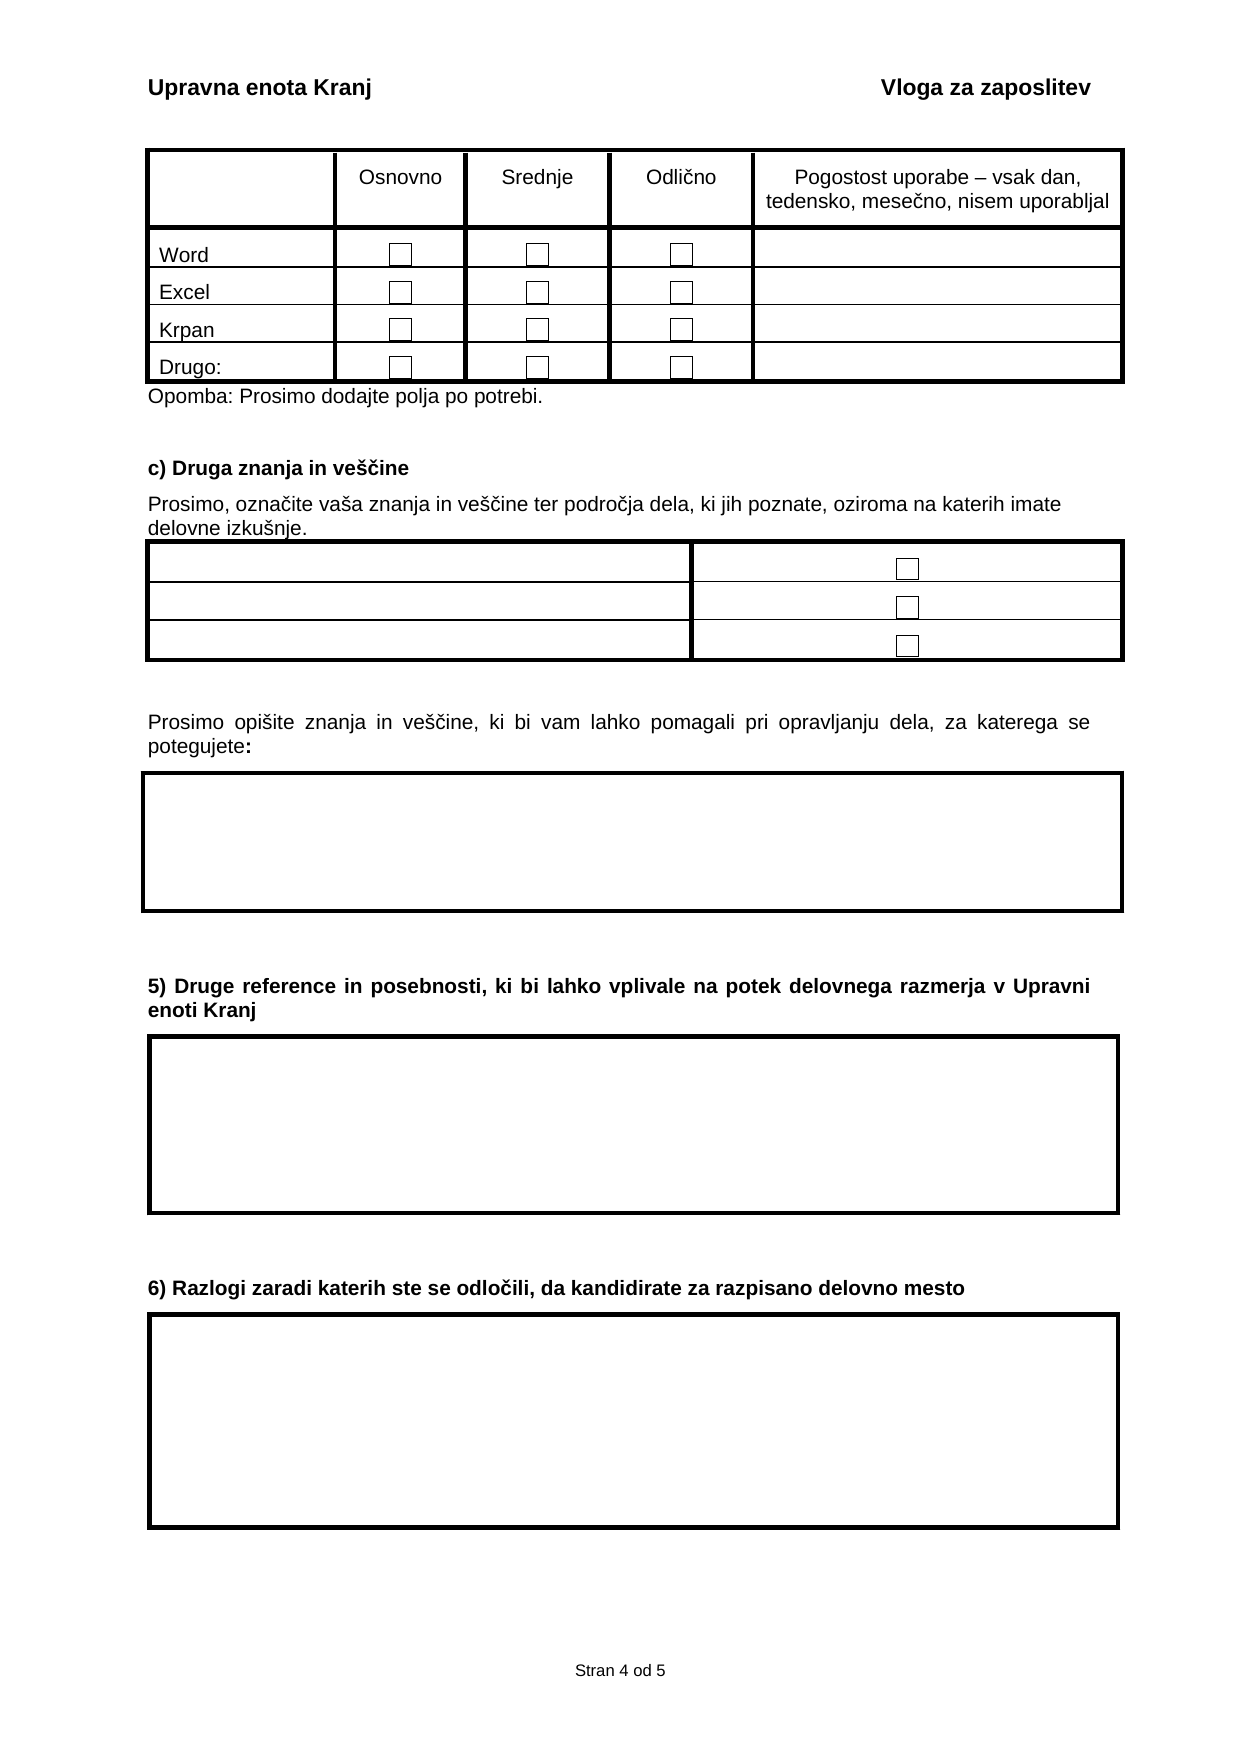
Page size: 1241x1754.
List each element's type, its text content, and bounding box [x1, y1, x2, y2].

table_header Srednje [468, 152, 609, 225]
table_cell [337, 305, 463, 341]
text Prosimo, označite vaša znanja in veščine ter področja dela, ki jih poznate, oziroma na katerih imate delovne izkušnje. [148, 491, 1092, 539]
table_cell [337, 230, 463, 266]
table_cell [612, 268, 751, 304]
table_cell Word [150, 230, 333, 266]
table_cell [468, 268, 607, 304]
text c) Druga znanja in veščine [148, 456, 1092, 479]
text Opomba: Prosimo dodajte polja po potrebi. [148, 384, 1092, 408]
table_cell [612, 305, 751, 341]
table_header [150, 544, 689, 581]
table_cell [612, 230, 751, 266]
text 6) Razlogi zaradi katerih ste se odločili, da kandidirate za razpisano delovno mesto [148, 1276, 1092, 1300]
table_cell [150, 583, 689, 619]
table_cell Krpan [150, 305, 333, 341]
table_cell [468, 230, 607, 266]
table_cell [612, 343, 751, 379]
table_header Odlično [612, 152, 753, 225]
table_header Pogostost uporabe – vsak dan, tedensko, mesečno, nisem uporabljal [755, 152, 1120, 225]
table_cell [150, 621, 689, 658]
table_header Osnovno [337, 152, 466, 225]
table_cell [755, 230, 1120, 266]
table_cell [755, 343, 1120, 379]
table_cell [694, 620, 1120, 658]
table_cell [468, 343, 607, 379]
text Prosimo opišite znanja in veščine, ki bi vam lahko pomagali pri opravljanju dela, za katerega se potegujete: [148, 710, 1092, 758]
text 5) Druge reference in posebnosti, ki bi lahko vplivale na potek delovnega razmerja v Upravni enoti Kranj [148, 974, 1092, 1022]
table_cell [694, 582, 1120, 619]
table_cell [337, 268, 463, 304]
table_cell [337, 343, 463, 379]
table_header [694, 544, 1120, 581]
table_cell [755, 305, 1120, 341]
table_header [150, 152, 335, 225]
table_cell Excel [150, 268, 333, 304]
table_cell Drugo: [150, 343, 333, 379]
table_cell [468, 305, 607, 341]
table_cell [755, 268, 1120, 304]
